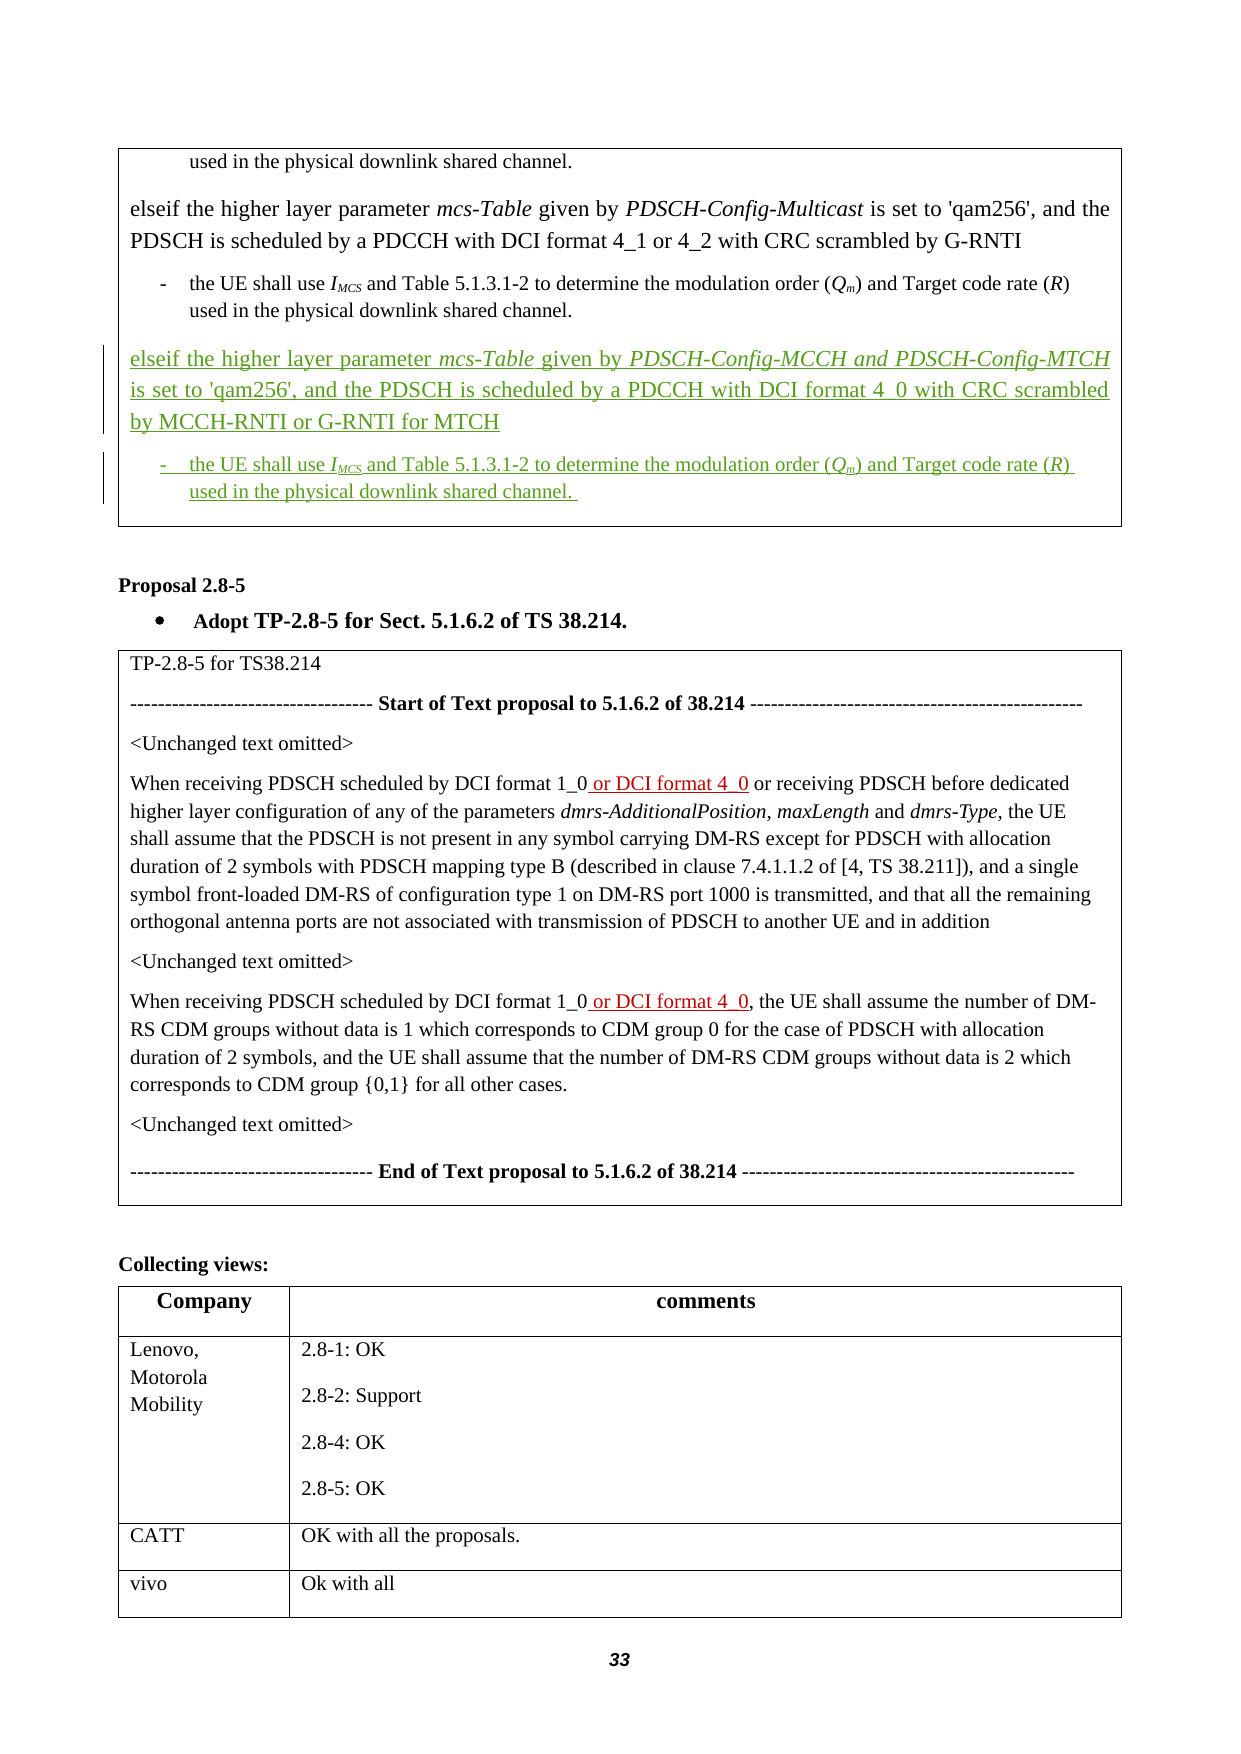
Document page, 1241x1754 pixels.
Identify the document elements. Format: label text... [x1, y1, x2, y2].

subtitle Collecting views: [118, 1252, 1122, 1276]
table_header Company [119, 1287, 289, 1336]
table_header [119, 149, 1121, 526]
table_cell Ok with all [290, 1571, 1121, 1617]
table_cell CATT [119, 1524, 289, 1570]
table_cell vivo [119, 1571, 289, 1617]
table_cell OK with all the proposals. [290, 1524, 1121, 1570]
table_header TP-2.8-5 for TS38.214 ----------------------------------- Start of Text proposal to 5.1.6.2 of 38.214 ------------------------------------------------ <Unchanged text omitted> When receiving PDSCH scheduled by DCI format 1_0 or DCI format 4_0 or receiving PDSCH before dedicated higher layer configuration of any of the parameters dmrs-AdditionalPosition, maxLength and dmrs-Type, the UE shall assume that the PDSCH is not present in any symbol carrying DM-RS except for PDSCH with allocation duration of 2 symbols with PDSCH mapping type B (described in clause 7.4.1.1.2 of [4, TS 38.211]), and a single symbol front-loaded DM-RS of configuration type 1 on DM-RS port 1000 is transmitted, and that all the remaining orthogonal antenna ports are not associated with transmission of PDSCH to another UE and in addition <Unchanged text omitted> When receiving PDSCH scheduled by DCI format 1_0 or DCI format 4_0, the UE shall assume the number of DM-RS CDM groups without data is 1 which corresponds to CDM group 0 for the case of PDSCH with allocation duration of 2 symbols, and the UE shall assume that the number of DM-RS CDM groups without data is 2 which corresponds to CDM group {0,1} for all other cases. <Unchanged text omitted> ----------------------------------- End of Text proposal to 5.1.6.2 of 38.214 ------------------------------------------------ [119, 651, 1121, 1205]
table_header comments [290, 1287, 1121, 1336]
subtitle Proposal 2.8-5 [118, 573, 1122, 597]
table_cell Lenovo, Motorola Mobility [119, 1337, 289, 1522]
table_cell 2.8-1: OK 2.8-2: Support 2.8-4: OK 2.8-5: OK [290, 1337, 1121, 1522]
list Adopt TP-2.8-5 for Sect. 5.1.6.2 of TS 38.214. [156, 607, 1122, 633]
